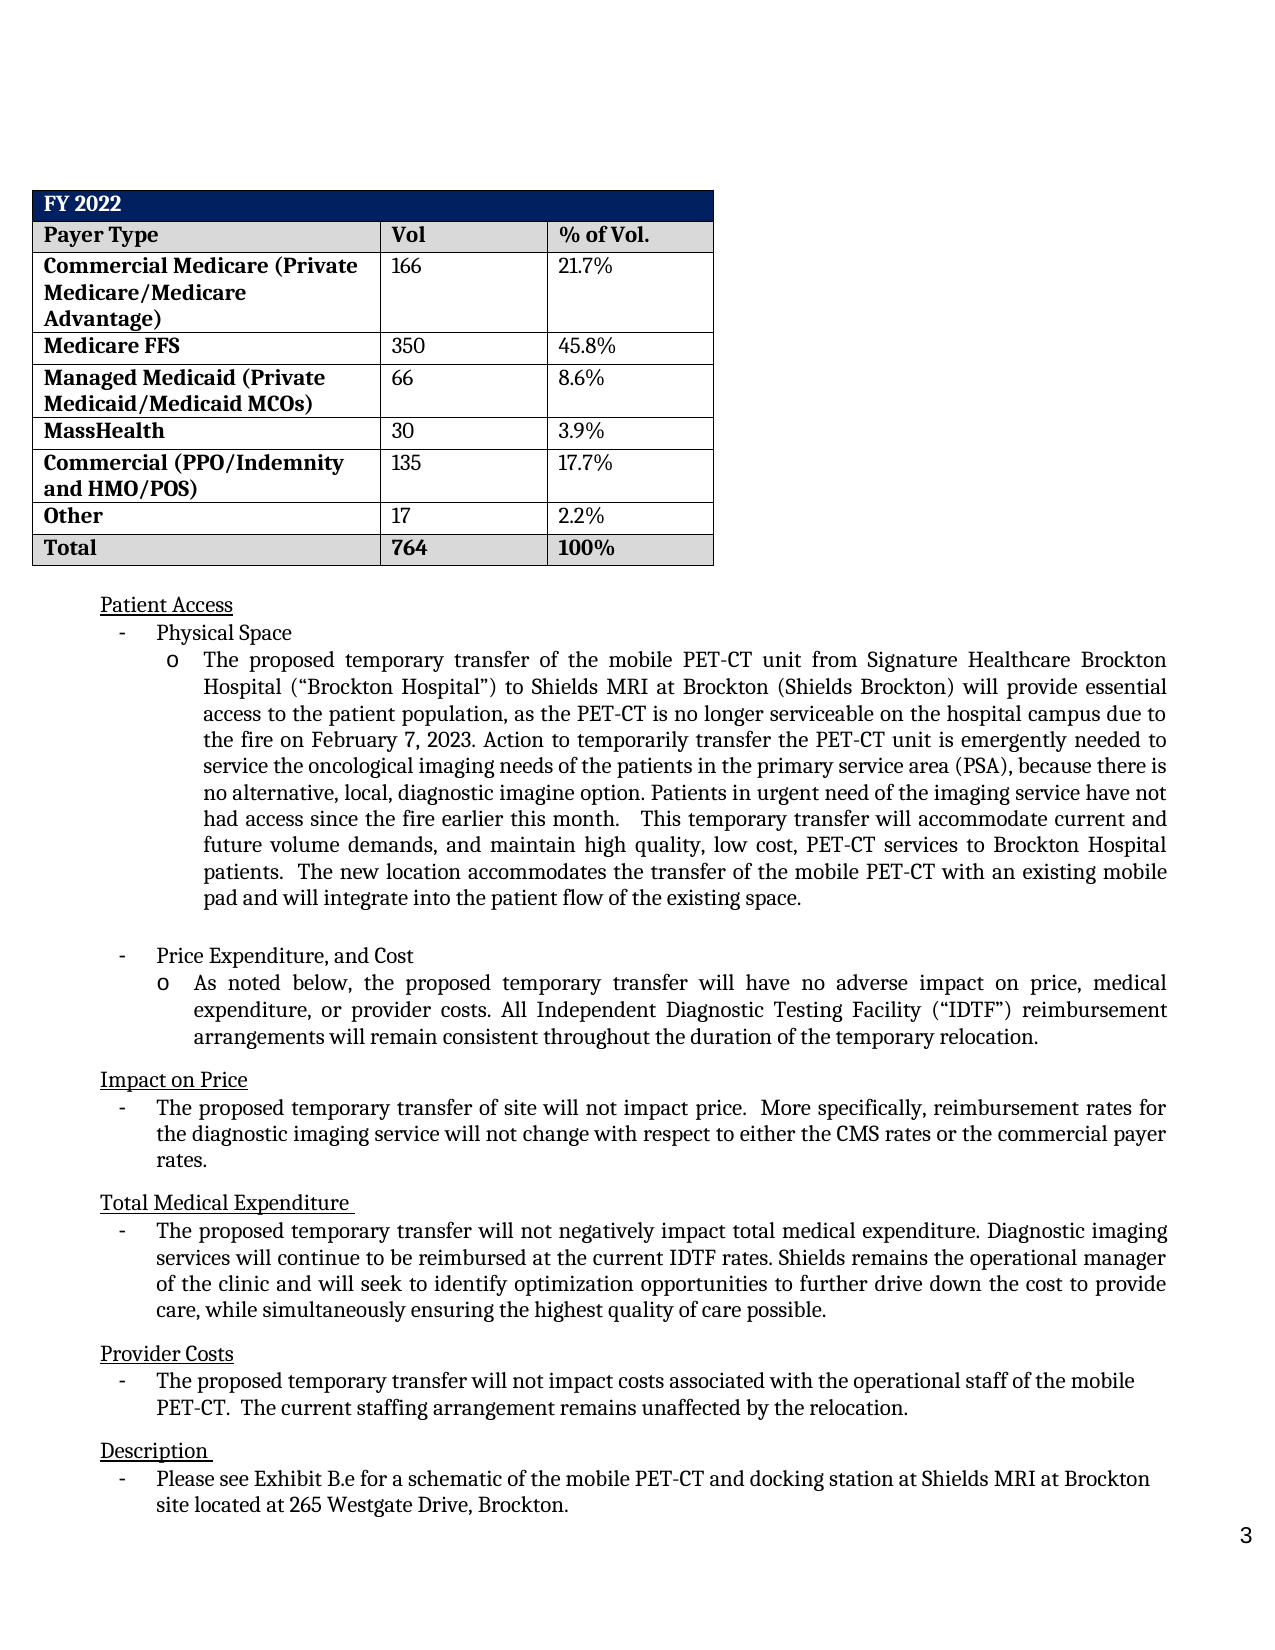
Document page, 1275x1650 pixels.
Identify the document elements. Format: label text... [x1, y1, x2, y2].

list The proposed temporary transfer of site will not impact price. More specifically, reimbursement rates for the diagnostic imaging service will not change with respect to either the CMS rates or the commercial payer rates. [119, 1093, 1169, 1173]
table_cell 17.7% [548, 450, 713, 502]
table_cell Managed Medicaid (Private Medicaid/Medicaid MCOs) [33, 365, 380, 417]
table_cell 3.9% [548, 418, 713, 448]
table_cell 166 [381, 253, 547, 332]
table_cell 2.2% [548, 503, 713, 533]
table_cell 350 [381, 333, 547, 363]
list The proposed temporary transfer will not negatively impact total medical expenditure. Diagnostic imaging services will continue to be reimbursed at the current IDTF rates. Shields remains the operational manager of the clinic and will seek to identify optimization opportunities to further drive down the cost to provide care, while simultaneously ensuring the highest quality of care possible. [119, 1217, 1169, 1324]
text Description [100, 1438, 1169, 1464]
table_cell 21.7% [548, 253, 713, 332]
table_cell 764 [381, 535, 547, 565]
list The proposed temporary transfer will not impact costs associated with the operational staff of the mobile PET-CT. The current staffing arrangement remains unaffected by the relocation. [119, 1367, 1169, 1421]
text Total Medical Expenditure [100, 1190, 1169, 1217]
table_cell Vol [381, 222, 547, 252]
table_cell Commercial Medicare (Private Medicare/Medicare Advantage) [33, 253, 380, 332]
text Patient Access [100, 592, 1169, 618]
table_cell Other [33, 503, 380, 533]
table_cell MassHealth [33, 418, 380, 448]
table_cell Total [33, 535, 380, 565]
list As noted below, the proposed temporary transfer will have no adverse impact on price, medical expenditure, or provider costs. All Independent Diagnostic Testing Facility (“IDTF”) reimbursement arrangements will remain consistent throughout the duration of the temporary relocation. [156, 969, 1169, 1050]
table_cell % of Vol. [548, 222, 713, 252]
text Impact on Price [100, 1066, 1169, 1093]
table_cell 30 [381, 418, 547, 448]
list Physical Space [119, 618, 1169, 646]
table_cell 66 [381, 365, 547, 417]
table_cell 100% [548, 535, 713, 565]
table_cell 45.8% [548, 333, 713, 363]
list Please see Exhibit B.e for a schematic of the mobile PET-CT and docking station at Shields MRI at Brockton site located at 265 Westgate Drive, Brockton. [119, 1464, 1169, 1518]
text Provider Costs [100, 1340, 1169, 1367]
list Price Expenditure, and Cost [119, 942, 1169, 969]
table_header FY 2022 [33, 191, 713, 221]
table_cell 135 [381, 450, 547, 502]
table_cell 8.6% [548, 365, 713, 417]
list The proposed temporary transfer of the mobile PET-CT unit from Signature Healthcare Brockton Hospital (“Brockton Hospital”) to Shields MRI at Brockton (Shields Brockton) will provide essential access to the patient population, as the PET-CT is no longer serviceable on the hospital campus due to the fire on February 7, 2023. Action to temporarily transfer the PET-CT unit is emergently needed to service the oncological imaging needs of the patients in the primary service area (PSA), because there is no alternative, local, diagnostic imagine option. Patients in urgent need of the imaging service have not had access since the fire earlier this month. This temporary transfer will accommodate current and future volume demands, and maintain high quality, low cost, PET-CT services to Brockton Hospital patients. The new location accommodates the transfer of the mobile PET-CT with an existing mobile pad and will integrate into the patient flow of the existing space. [166, 646, 1169, 911]
table_cell Medicare FFS [33, 333, 380, 363]
table_cell 17 [381, 503, 547, 533]
table_cell Payer Type [33, 222, 380, 252]
table_cell Commercial (PPO/Indemnity and HMO/POS) [33, 450, 380, 502]
